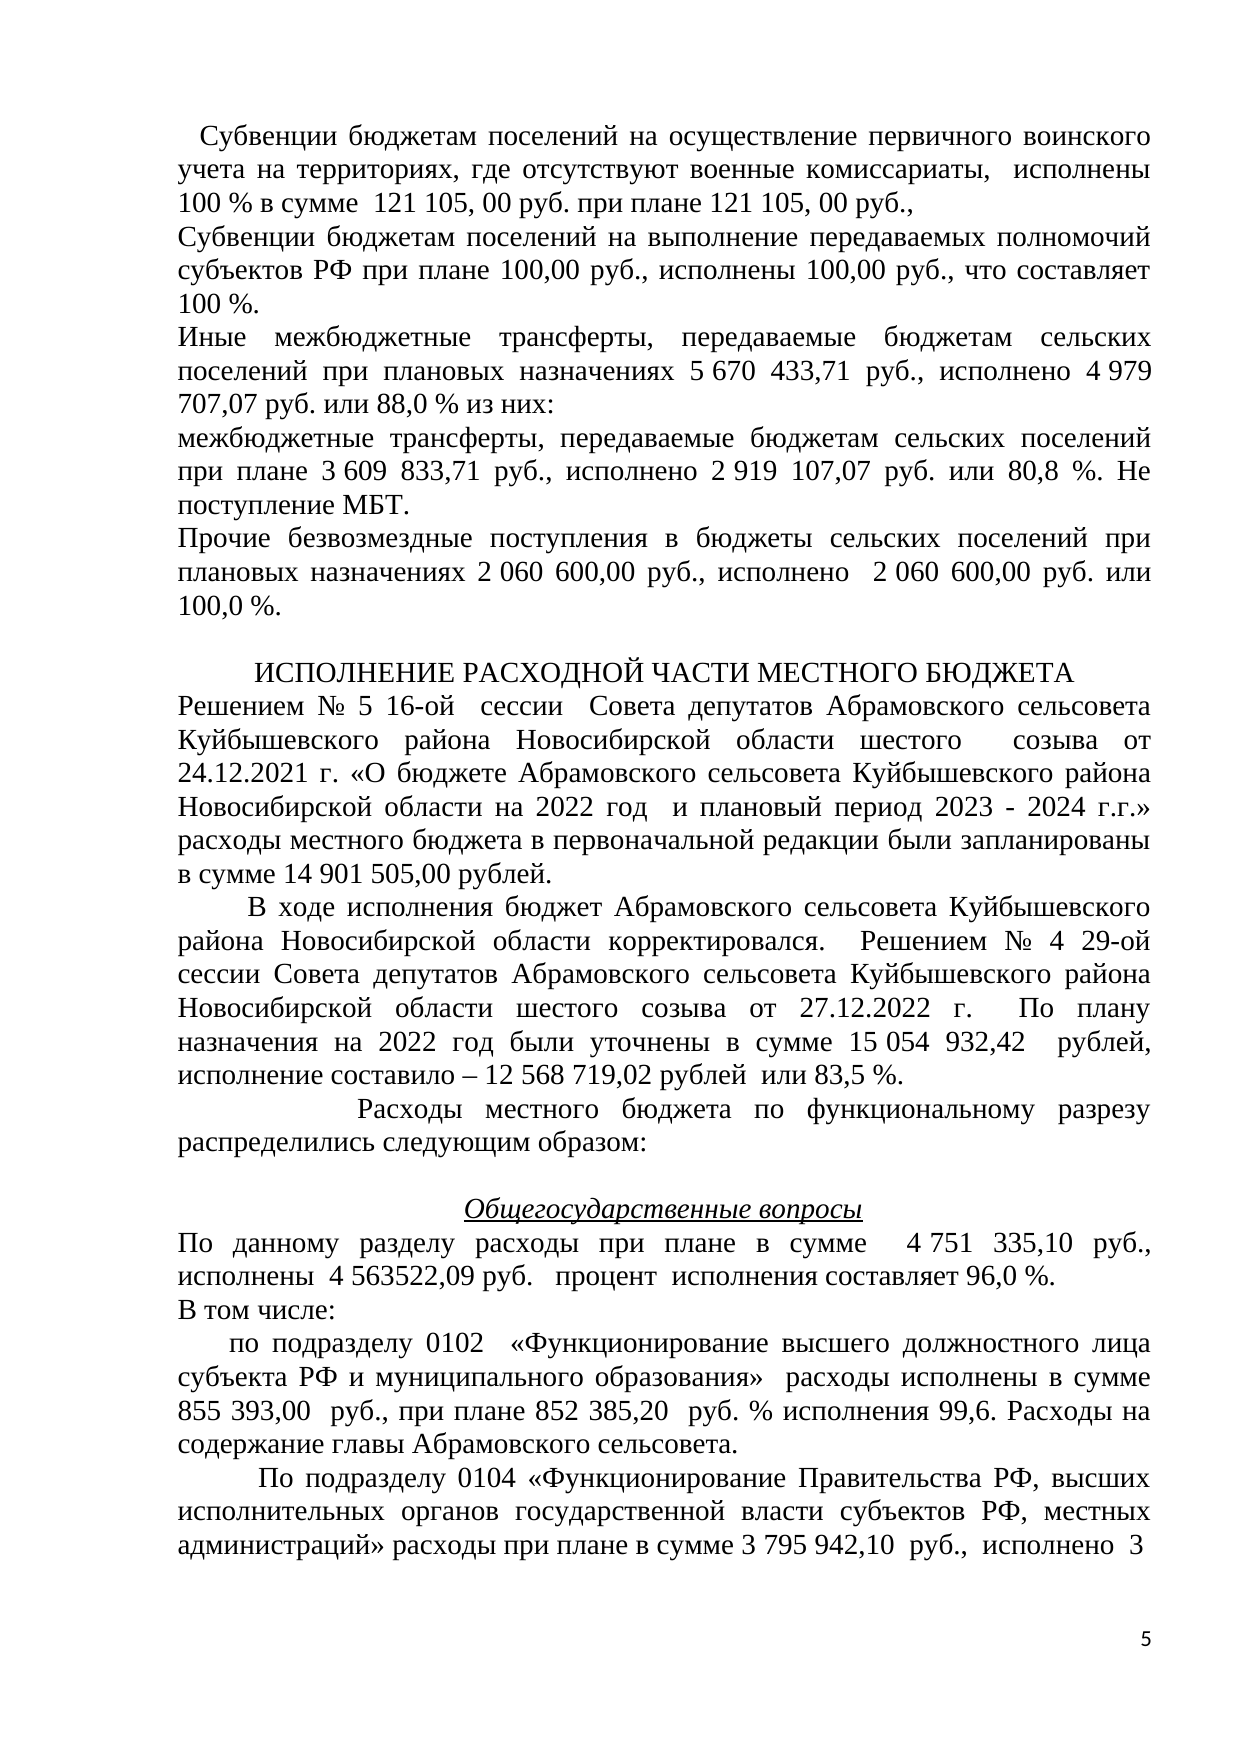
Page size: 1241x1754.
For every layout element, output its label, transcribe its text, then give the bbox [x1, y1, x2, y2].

text В том числе: [177, 1292, 1152, 1326]
text Прочие безвозмездные поступления в бюджеты сельских поселений при плановых назначениях 2 060 600,00 руб., исполнено 2 060 600,00 руб. или 100,0 %. [177, 521, 1152, 621]
text Субвенции бюджетам поселений на осуществление первичного воинского учета на территориях, где отсутствуют военные комиссариаты, исполнены 100 % в сумме 121 105, 00 руб. при плане 121 105, 00 руб., [177, 118, 1152, 219]
text межбюджетные трансферты, передаваемые бюджетам сельских поселений при плане 3 609 833,71 руб., исполнено 2 919 107,07 руб. или 80,8 %. Не поступление МБТ. [177, 420, 1152, 521]
text Общегосударственные вопросы [177, 1191, 1152, 1225]
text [177, 1460, 1152, 1560]
text Иные межбюджетные трансферты, передаваемые бюджетам сельских поселений при плановых назначениях 5 670 433,71 руб., исполнено 4 979 707,07 руб. или 88,0 % из них: [177, 319, 1152, 420]
text Субвенции бюджетам поселений на выполнение передаваемых полномочий субъектов РФ при плане 100,00 руб., исполнены 100,00 руб., что составляет 100 %. [177, 219, 1152, 319]
text В ходе исполнения бюджет Абрамовского сельсовета Куйбышевского района Новосибирской области корректировался. Решением № 4 29-ой сессии Совета депутатов Абрамовского сельсовета Куйбышевского района Новосибирской области шестого созыва от 27.12.2022 г. По плану назначения на 2022 год были уточнены в сумме 15 054 932,42 рублей, исполнение составило – 12 568 719,02 рублей или 83,5 %. [177, 889, 1152, 1091]
text Решением № 5 16-ой сессии Совета депутатов Абрамовского сельсовета Куйбышевского района Новосибирской области шестого созыва от 24.12.2021 г. «О бюджете Абрамовского сельсовета Куйбышевского района Новосибирской области на 2022 год и плановый период 2023 - 2024 г.г.» расходы местного бюджета в первоначальной редакции были запланированы в сумме 14 901 505,00 рублей. [177, 688, 1152, 889]
text По данному разделу расходы при плане в сумме 4 751 335,10 руб., исполнены 4 563522,09 руб. процент исполнения составляет 96,0 %. [177, 1225, 1152, 1292]
text Расходы местного бюджета по функциональному разрезу распределились следующим образом: [177, 1091, 1152, 1158]
text ИСПОЛНЕНИЕ РАСХОДНОЙ ЧАСТИ МЕСТНОГО БЮДЖЕТА [177, 655, 1152, 688]
text по подразделу 0102 «Функционирование высшего должностного лица субъекта РФ и муниципального образования» расходы исполнены в сумме 855 393,00 руб., при плане 852 385,20 руб. % исполнения 99,6. Расходы на содержание главы Абрамовского сельсовета. [177, 1326, 1152, 1460]
